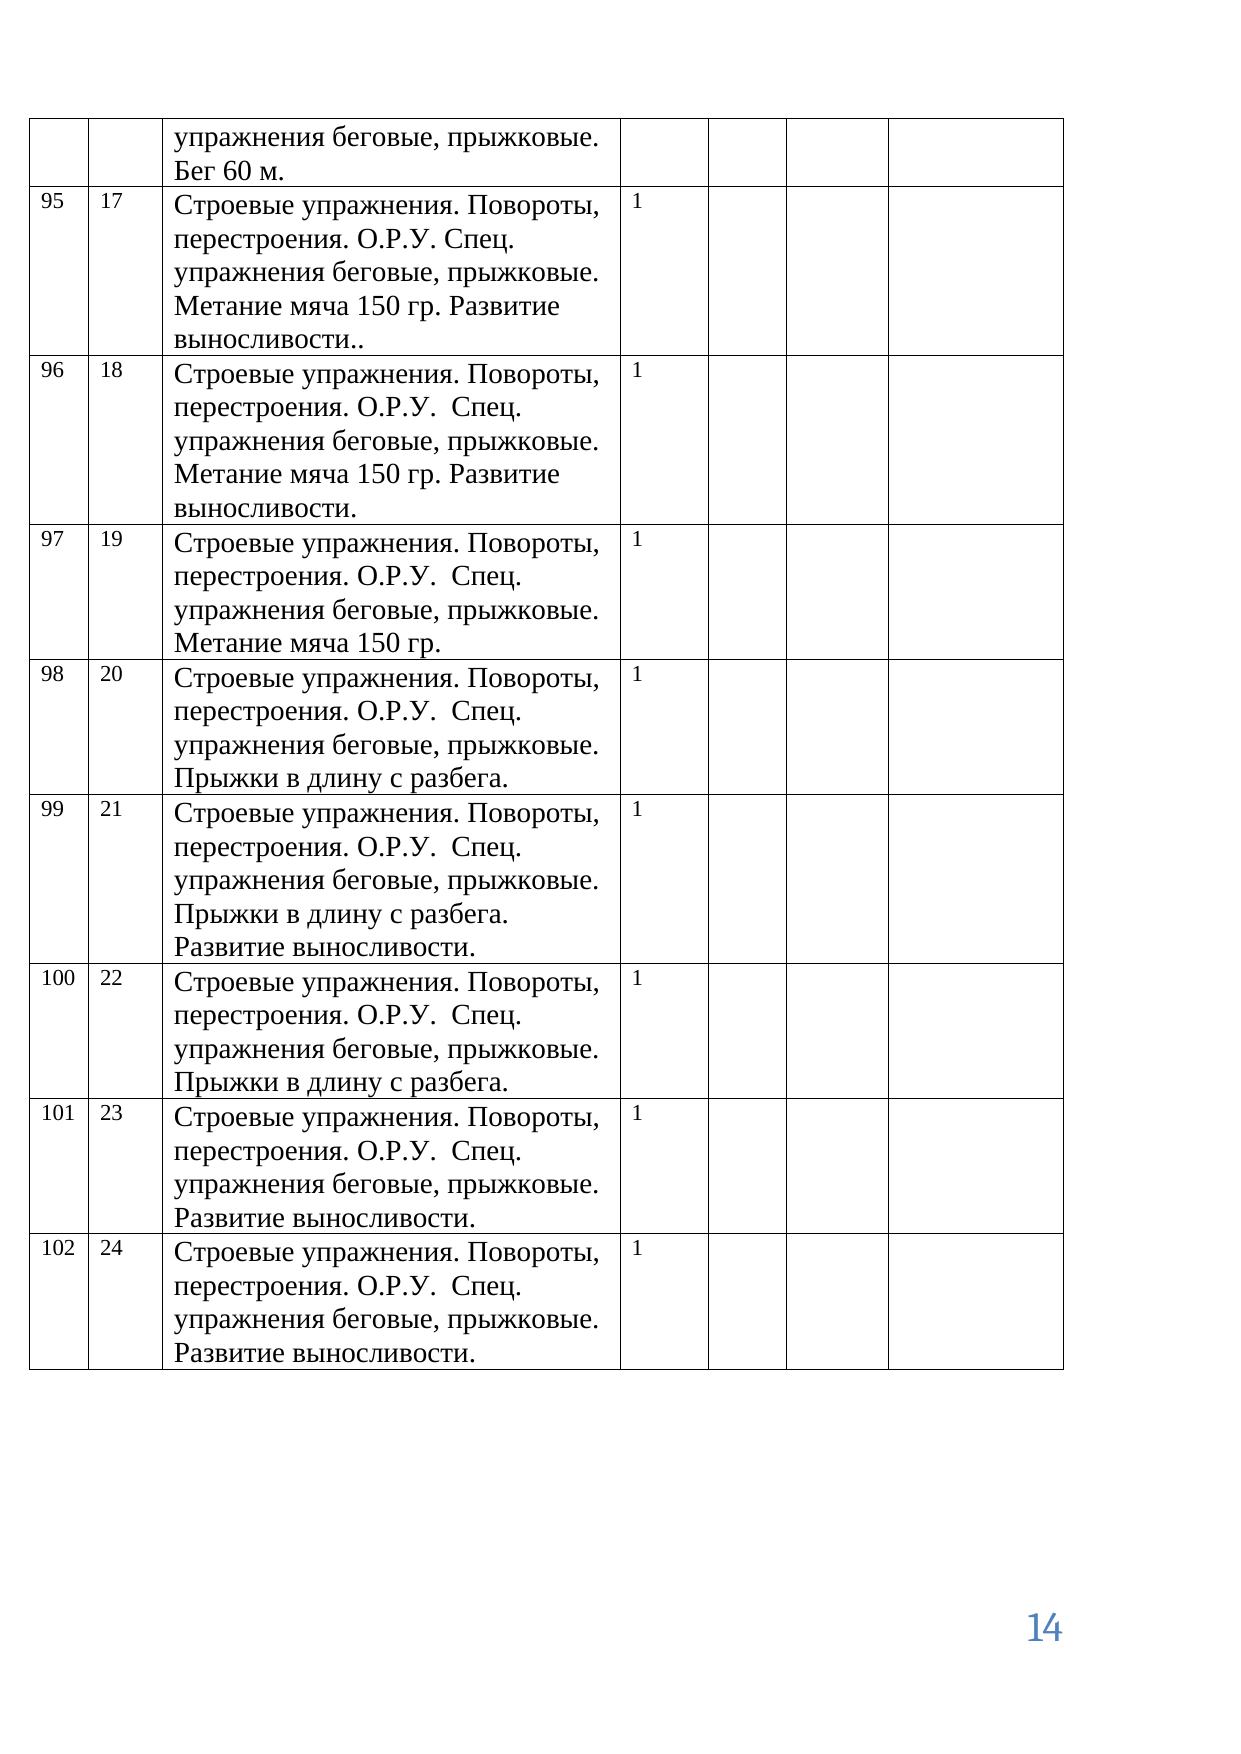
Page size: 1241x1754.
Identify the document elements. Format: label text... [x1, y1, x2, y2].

table_cell [787, 795, 888, 963]
table_cell Строевые упражнения. Повороты, перестроения. О.Р.У. Спец. упражнения беговые, прыжковые. Развитие выносливости. [163, 1099, 620, 1233]
table_cell [889, 1234, 1063, 1368]
table_cell [709, 187, 786, 355]
table_cell [709, 795, 786, 963]
table_cell Строевые упражнения. Повороты, перестроения. О.Р.У. Спец. упражнения беговые, прыжковые. Развитие выносливости. [163, 1234, 620, 1368]
table_cell [709, 964, 786, 1098]
table_cell [889, 187, 1063, 355]
table_cell [889, 964, 1063, 1098]
table_cell 22 [89, 964, 162, 1098]
table_cell 19 [89, 525, 162, 659]
table_cell 1 [621, 1099, 708, 1233]
table_cell Строевые упражнения. Повороты, перестроения. О.Р.У. Спец. упражнения беговые, прыжковые. Метание мяча 150 гр. Развитие выносливости. [163, 356, 620, 524]
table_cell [163, 119, 620, 186]
table_cell Строевые упражнения. Повороты, перестроения. О.Р.У. Спец. упражнения беговые, прыжковые. Метание мяча 150 гр. [163, 525, 620, 659]
table_cell [709, 119, 786, 186]
table_cell [787, 1234, 888, 1368]
table_cell [787, 119, 888, 186]
table_cell [787, 356, 888, 524]
table_cell 102 [30, 1234, 88, 1368]
table_cell [709, 356, 786, 524]
table_cell 97 [30, 525, 88, 659]
table_cell [787, 525, 888, 659]
table_cell 1 [621, 187, 708, 355]
table_cell [889, 660, 1063, 794]
table_cell Строевые упражнения. Повороты, перестроения. О.Р.У. Спец. упражнения беговые, прыжковые. Метание мяча 150 гр. Развитие выносливости.. [163, 187, 620, 355]
table_cell [889, 1099, 1063, 1233]
table_cell [709, 1234, 786, 1368]
table_cell 24 [89, 1234, 162, 1368]
table_cell Строевые упражнения. Повороты, перестроения. О.Р.У. Спец. упражнения беговые, прыжковые. Прыжки в длину с разбега. [163, 660, 620, 794]
table_cell 1 [621, 964, 708, 1098]
table_cell 1 [621, 1234, 708, 1368]
table_cell 98 [30, 660, 88, 794]
table_cell Строевые упражнения. Повороты, перестроения. О.Р.У. Спец. упражнения беговые, прыжковые. Прыжки в длину с разбега. Развитие выносливости. [163, 795, 620, 963]
table_cell 18 [89, 356, 162, 524]
table_cell 100 [30, 964, 88, 1098]
table_cell 17 [89, 187, 162, 355]
table_cell 16 [89, 119, 162, 186]
table_cell [787, 964, 888, 1098]
table_cell [709, 660, 786, 794]
table_cell 1 [621, 356, 708, 524]
table_cell [787, 1099, 888, 1233]
table_cell [787, 187, 888, 355]
table_cell [889, 356, 1063, 524]
table_cell 1 [621, 525, 708, 659]
table_cell [787, 660, 888, 794]
table_cell [889, 525, 1063, 659]
table_cell 1 [621, 795, 708, 963]
table_cell 96 [30, 356, 88, 524]
table_cell 94 [30, 119, 88, 186]
table_cell [889, 119, 1063, 186]
table_cell 20 [89, 660, 162, 794]
table_cell 1 [621, 660, 708, 794]
table_cell 95 [30, 187, 88, 355]
table_cell 23 [89, 1099, 162, 1233]
table_cell 21 [89, 795, 162, 963]
table_cell [889, 795, 1063, 963]
table_cell Строевые упражнения. Повороты, перестроения. О.Р.У. Спец. упражнения беговые, прыжковые. Прыжки в длину с разбега. [163, 964, 620, 1098]
table_cell 99 [30, 795, 88, 963]
table_cell [709, 525, 786, 659]
table_cell 101 [30, 1099, 88, 1233]
table_cell 1 [621, 119, 708, 186]
table_cell [709, 1099, 786, 1233]
